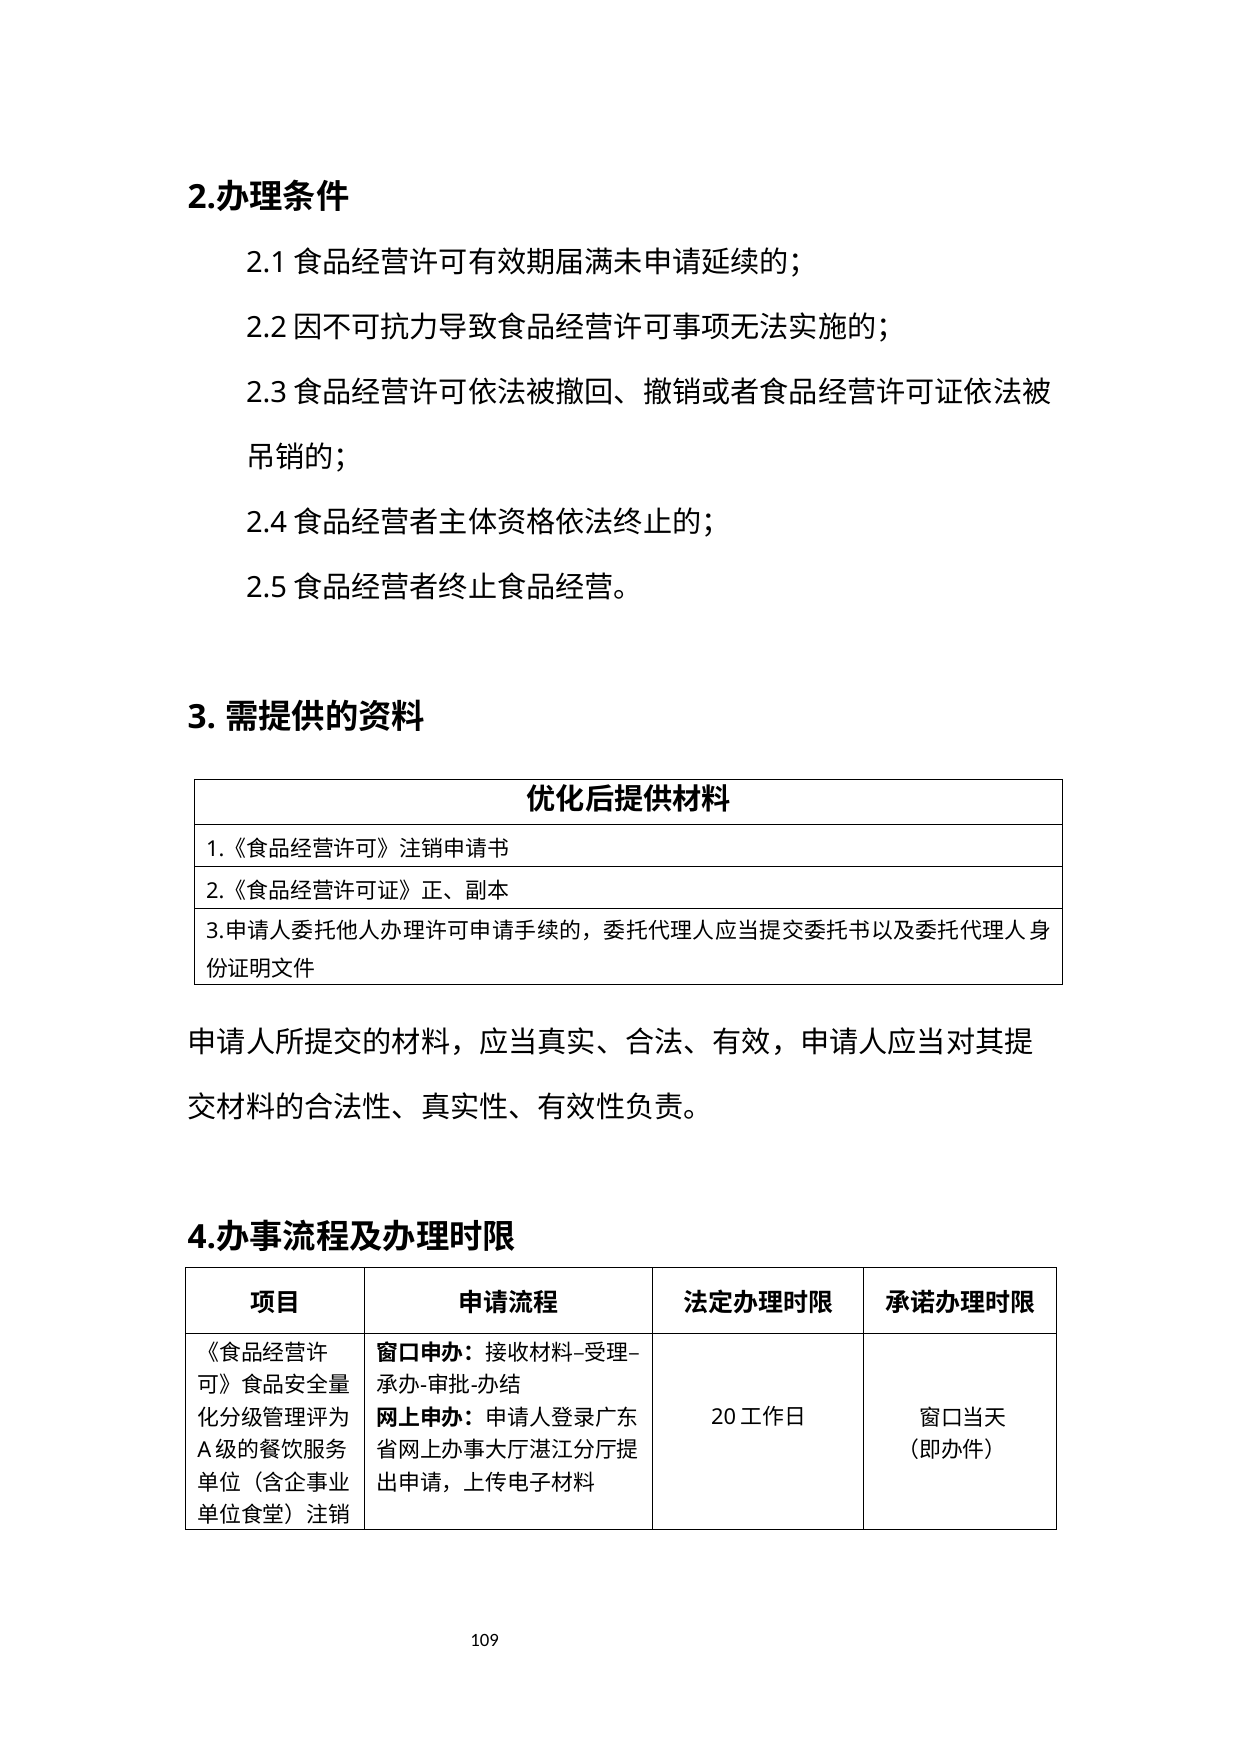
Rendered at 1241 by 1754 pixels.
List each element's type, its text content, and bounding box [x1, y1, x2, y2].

table_cell 窗口申办：接收材料–受理–承办-审批-办结 网上申办：申请人登录广东省网上办事大厅湛江分厅提出申请，上传电子材料 [365, 1334, 652, 1529]
text 2.2因不可抗力导致食品经营许可事项无法实施的； [246, 292, 1053, 357]
text 2.3食品经营许可依法被撤回、撤销或者食品经营许可证依法被吊销的； [246, 357, 1053, 487]
table_header 承诺办理时限 [864, 1268, 1056, 1333]
text 2.5食品经营者终止食品经营。 [246, 552, 1053, 617]
table_header 项目 [186, 1268, 364, 1333]
table_header 法定办理时限 [653, 1268, 863, 1333]
text 2.4食品经营者主体资格依法终止的； [246, 487, 1053, 552]
text 2.办理条件 [187, 162, 1053, 227]
table_cell 窗口当天 （即办件） [864, 1334, 1056, 1529]
text 3. 需提供的资料 [187, 682, 1053, 747]
table_cell 《食品经营许可》食品安全量化分级管理评为A级的餐饮服务单位（含企事业单位食堂）注销 [186, 1334, 364, 1529]
table_cell 2.《食品经营许可证》正、副本 [195, 867, 1062, 907]
text 4.办事流程及办理时限 [187, 1202, 1053, 1267]
table_header 优化后提供材料 [195, 780, 1062, 824]
table_cell 3.申请人委托他人办理许可申请手续的，委托代理人应当提交委托书以及委托代理人身份证明文件 [195, 909, 1062, 983]
text 2.1食品经营许可有效期届满未申请延续的； [246, 227, 1053, 292]
table_cell 1.《食品经营许可》注销申请书 [195, 825, 1062, 866]
table_cell 20工作日 [653, 1334, 863, 1529]
text 申请人所提交的材料，应当真实、合法、有效，申请人应当对其提交材料的合法性、真实性、有效性负责。 [187, 747, 1053, 1137]
table_header 申请流程 [365, 1268, 652, 1333]
